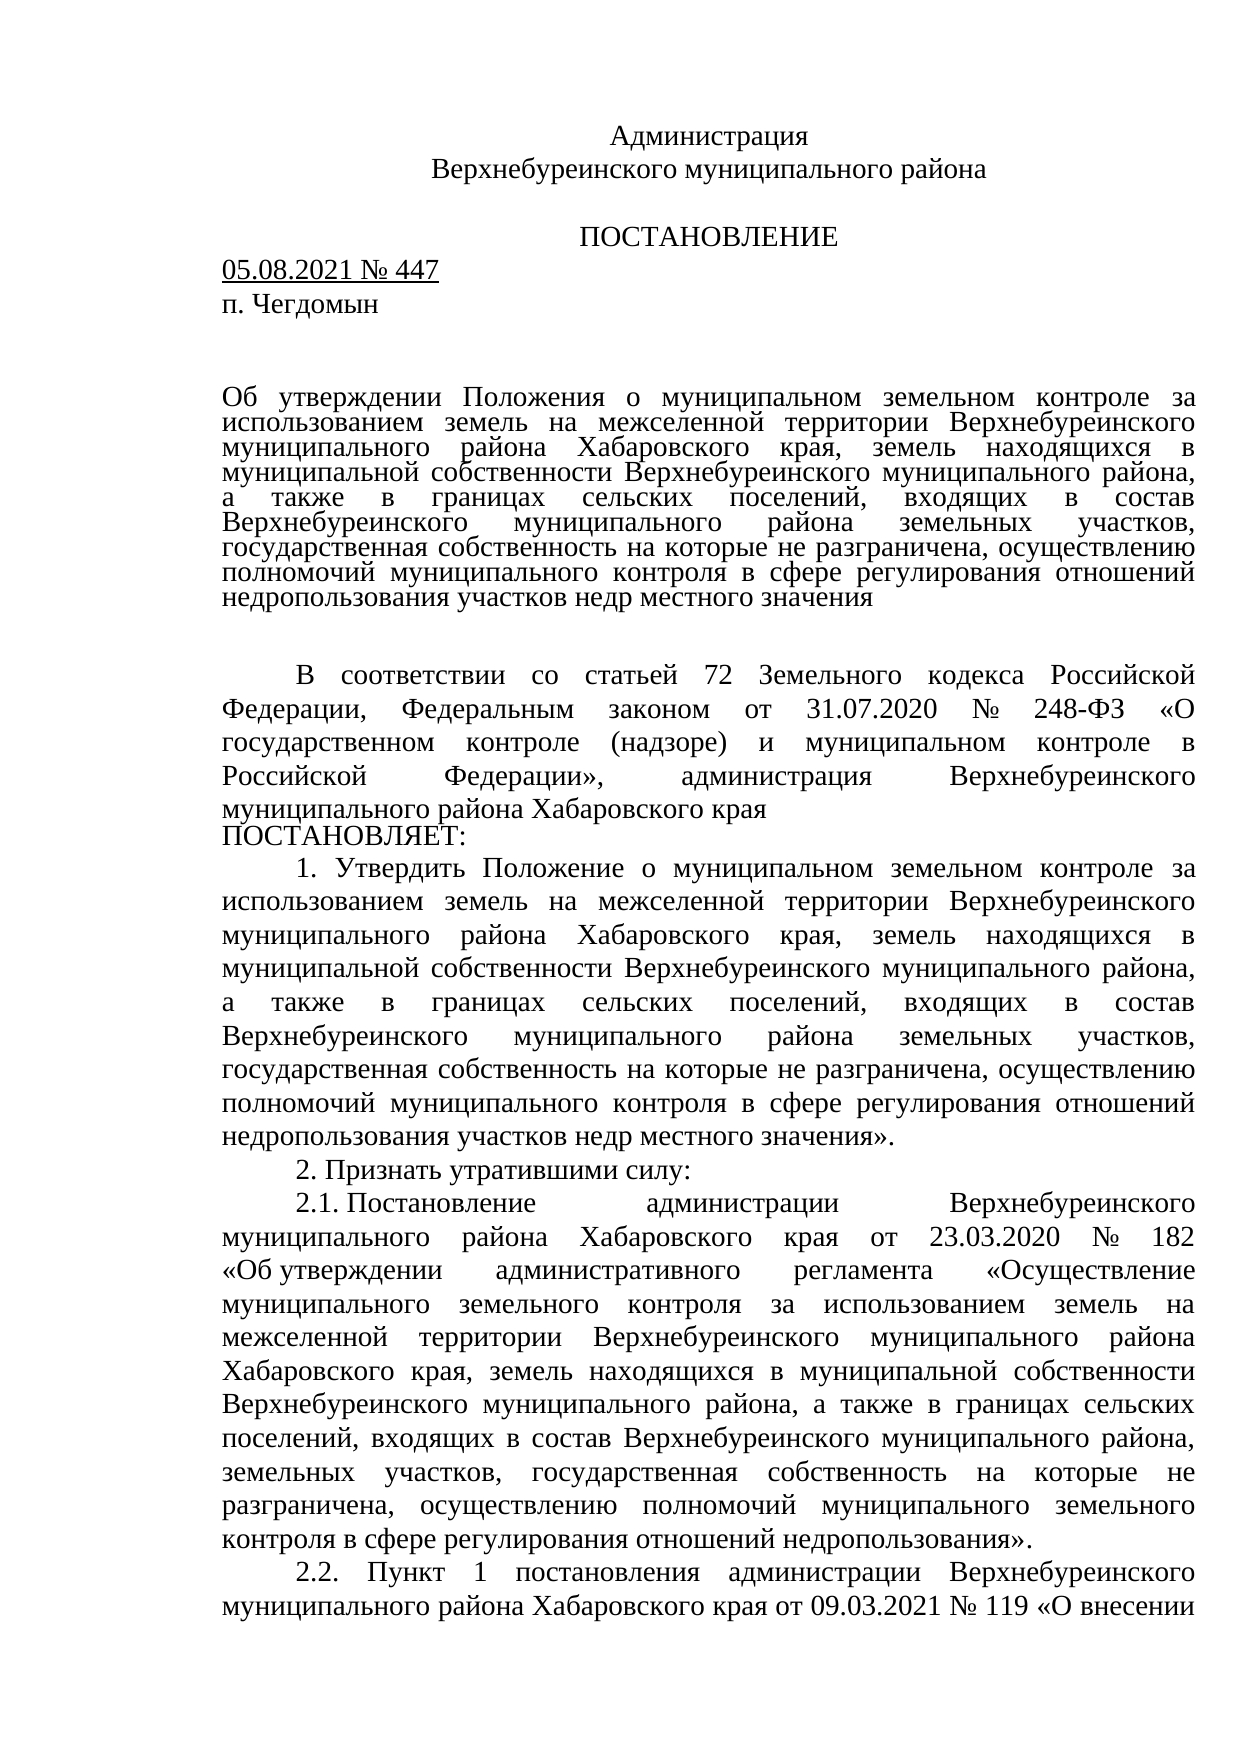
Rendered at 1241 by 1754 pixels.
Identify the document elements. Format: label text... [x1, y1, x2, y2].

text 2.1. Постановление администрации Верхнебуреинского муниципального района Хабаровского края от 23.03.2020 № 182 «Об утверждении административного регламента «Осуществление муниципального земельного контроля за использованием земель на межселенной территории Верхнебуреинского муниципального района Хабаровского края, земель находящихся в муниципальной собственности Верхнебуреинского муниципального района, а также в границах сельских поселений, входящих в состав Верхнебуреинского муниципального района, земельных участков, государственная собственность на которые не разграничена, осуществлению полномочий муниципального земельного контроля в сфере регулирования отношений недропользования». [222, 1185, 1196, 1554]
text 1. Утвердить Положение о муниципальном земельном контроле за использованием земель на межселенной территории Верхнебуреинского муниципального района Хабаровского края, земель находящихся в муниципальной собственности Верхнебуреинского муниципального района, а также в границах сельских поселений, входящих в состав Верхнебуреинского муниципального района земельных участков, государственная собственность на которые не разграничена, осуществлению полномочий муниципального контроля в сфере регулирования отношений недропользования участков недр местного значения». [222, 850, 1196, 1152]
text ПОСТАНОВЛЯЕТ: [222, 825, 1196, 850]
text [222, 1554, 1196, 1621]
text 05.08.2021 № 447 [222, 252, 1196, 286]
text Об утверждении Положения о муниципальном земельном контроле за использованием земель на межселенной территории Верхнебуреинского муниципального района Хабаровского края, земель находящихся в муниципальной собственности Верхнебуреинского муниципального района, а также в границах сельских поселений, входящих в состав Верхнебуреинского муниципального района земельных участков, государственная собственность на которые не разграничена, осуществлению полномочий муниципального контроля в сфере регулирования отношений недропользования участков недр местного значения [222, 386, 1196, 611]
text 2. Признать утратившими силу: [222, 1152, 1196, 1185]
text п. Чегдомын [222, 286, 1196, 319]
text В соответствии со статьей 72 Земельного кодекса Российской Федерации, Федеральным законом от 31.07.2020 № 248-ФЗ «О государственном контроле (надзоре) и муниципальном контроле в Российской Федерации», администрация Верхнебуреинского муниципального района Хабаровского края [222, 657, 1196, 825]
text Верхнебуреинского муниципального района [222, 152, 1196, 185]
text Администрация [222, 118, 1196, 152]
text ПОСТАНОВЛЕНИЕ [222, 219, 1196, 252]
